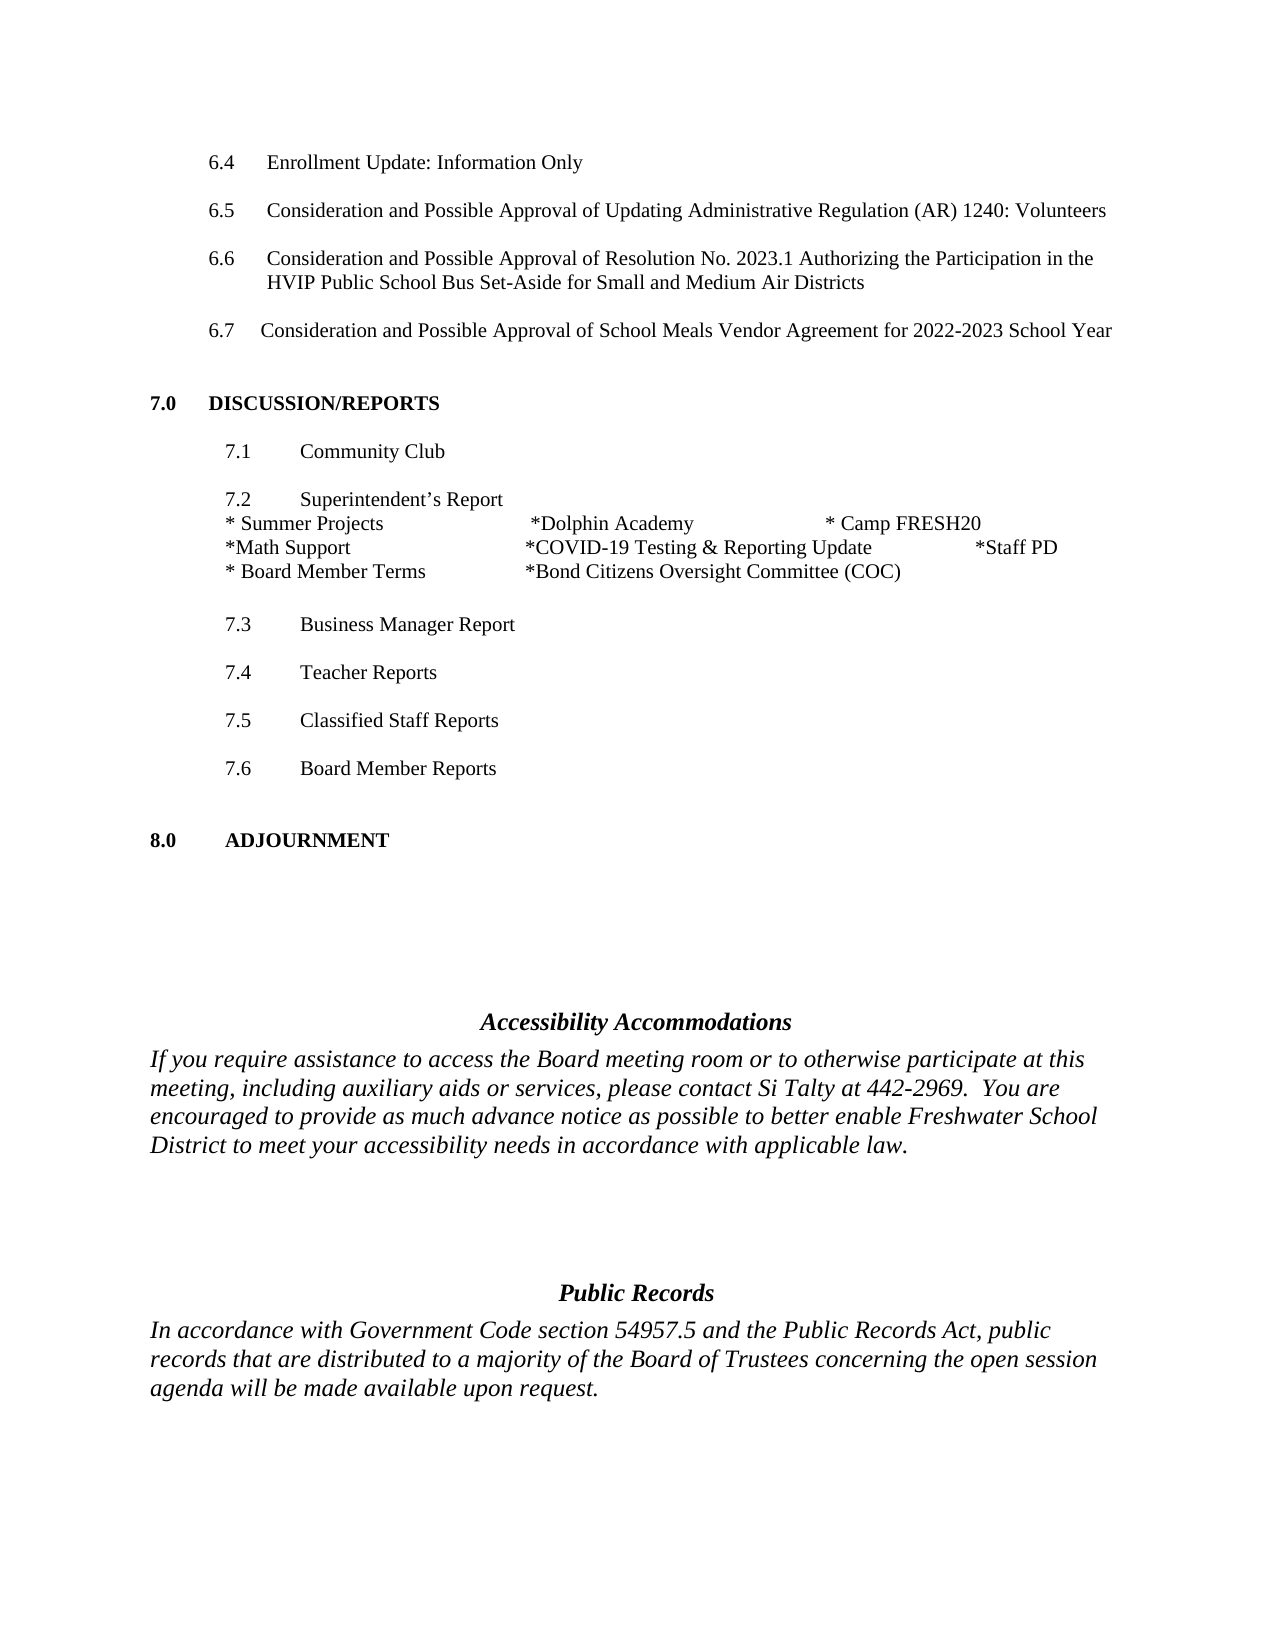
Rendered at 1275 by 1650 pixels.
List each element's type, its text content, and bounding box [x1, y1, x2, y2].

text *Math Support *COVID-19 Testing & Reporting Update *Staff PD * Board Member Terms *Bond Citizens Oversight Committee (COC) [150, 535, 1125, 583]
text 6.6 Consideration and Possible Approval of Resolution No. 2023.1 Authorizing the Participation in the HVIP Public School Bus Set-Aside for Small and Medium Air Districts [150, 246, 1125, 294]
text 7.6 Board Member Reports [150, 756, 1125, 780]
text * Summer Projects *Dolphin Academy * Camp FRESH20 [150, 511, 1125, 535]
text 6.5 Consideration and Possible Approval of Updating Administrative Regulation (AR) 1240: Volunteers [150, 198, 1125, 222]
text 6.7 Consideration and Possible Approval of School Meals Vendor Agreement for 2022-2023 School Year [208, 318, 1125, 342]
text 8.0 ADJOURNMENT [150, 828, 1125, 852]
text Accessibility Accommodations [150, 1007, 1125, 1036]
text 7.5 Classified Staff Reports [150, 708, 1125, 732]
text 7.0 DISCUSSION/REPORTS [150, 391, 1125, 415]
text 7.4 Teacher Reports [150, 660, 1125, 684]
text 7.2 Superintendent’s Report [150, 487, 1125, 511]
text 7.1 Community Club [150, 439, 1125, 463]
text In accordance with Government Code section 54957.5 and the Public Records Act, public records that are distributed to a majority of the Board of Trustees concerning the open session agenda will be made available upon request. [150, 1316, 1125, 1402]
text 6.4 Enrollment Update: Information Only [150, 150, 1125, 174]
text If you require assistance to access the Board meeting room or to otherwise participate at this meeting, including auxiliary aids or services, please contact Si Talty at 442-2969. You are encouraged to provide as much advance notice as possible to better enable Freshwater School District to meet your accessibility needs in accordance with applicable law. [150, 1044, 1125, 1159]
text Public Records [150, 1278, 1125, 1307]
text 7.3 Business Manager Report [150, 612, 1125, 636]
